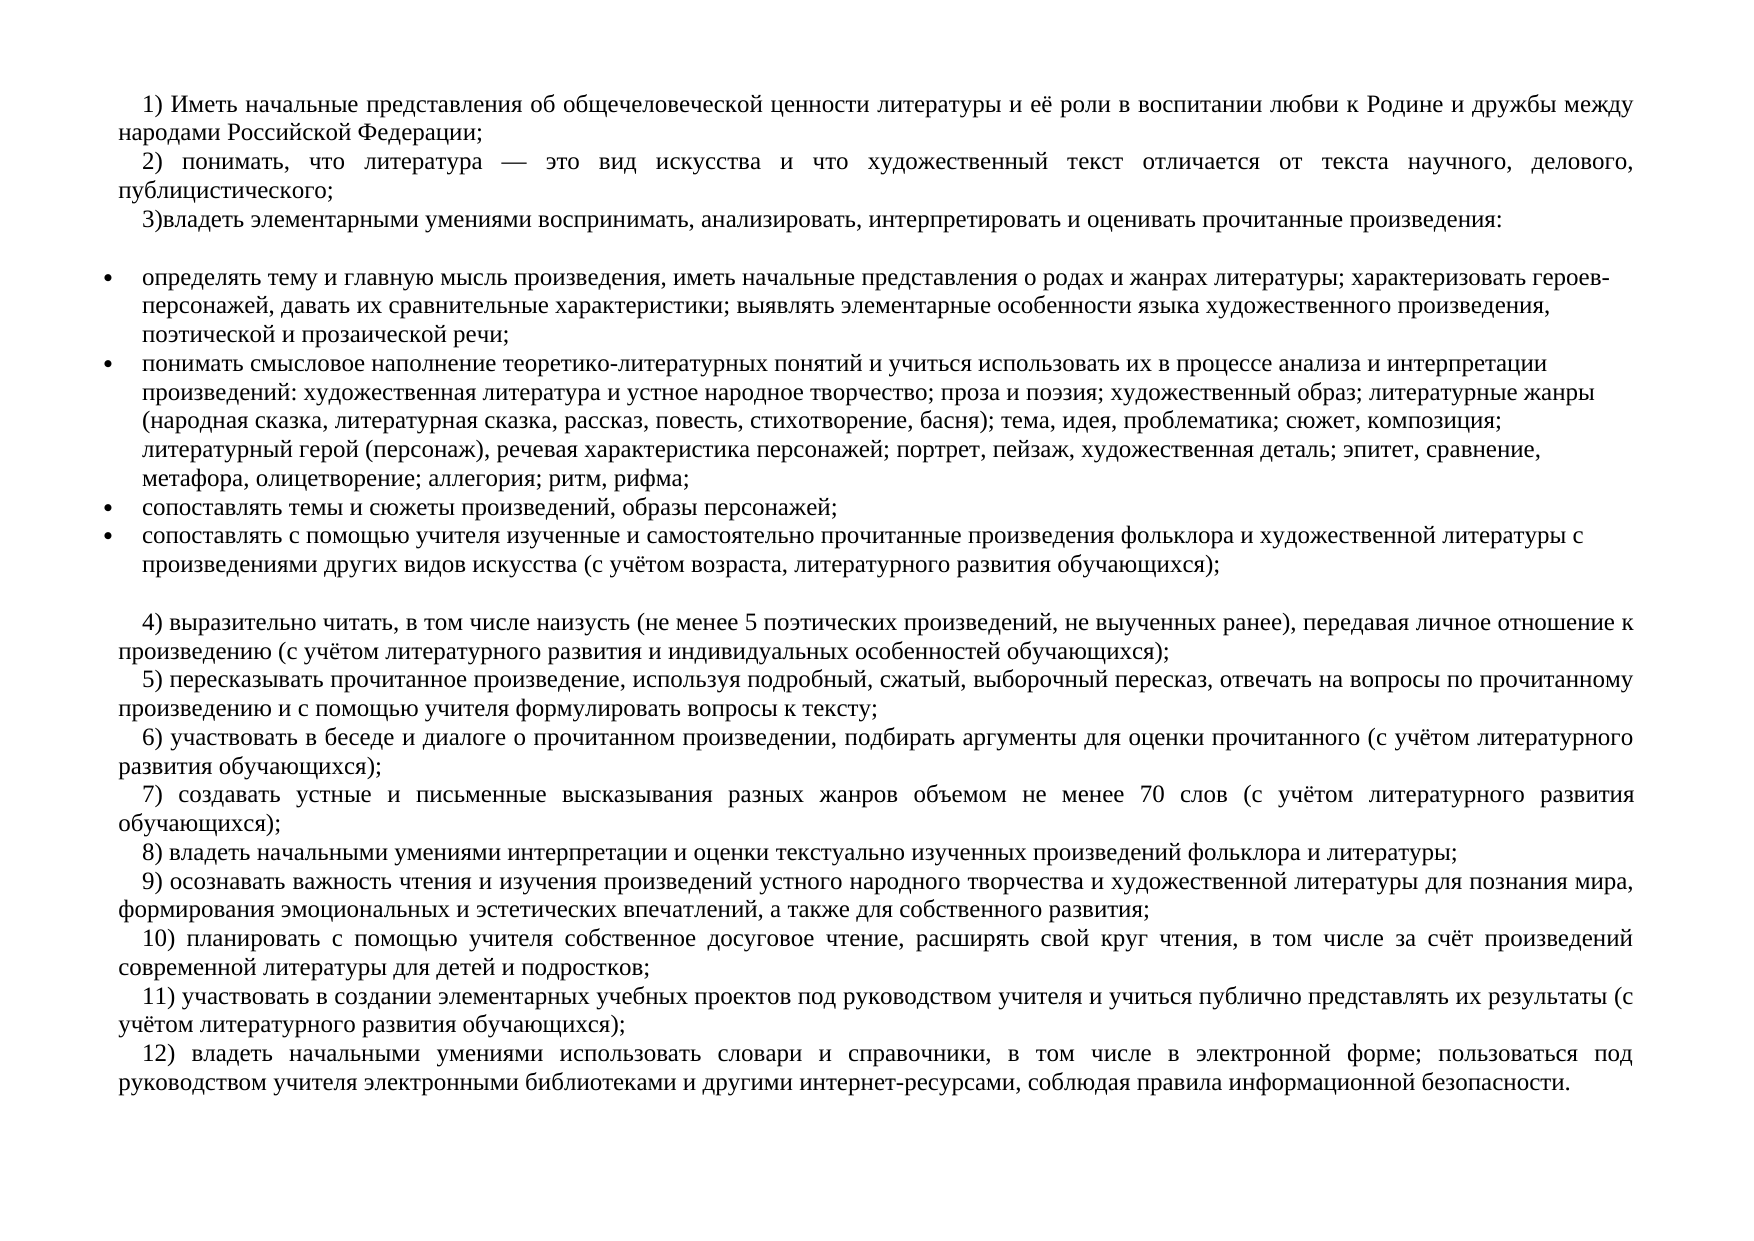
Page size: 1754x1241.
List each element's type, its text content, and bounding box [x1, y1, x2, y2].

text 12) владеть начальными умениями использовать словари и справочники, в том числе в электронной форме; пользоваться под руководством учителя электронными библиотеками и другими интернет-ресурсами, соблюдая правила информационной безопасности. [118, 1038, 1636, 1096]
text 8) владеть начальными умениями интерпретации и оценки текстуально изученных произведений фольклора и литературы; [118, 837, 1636, 866]
list определять тему и главную мысль произведения, иметь начальные представления о родах и жанрах литературы; характеризовать героев-персонажей, давать их сравнительные характеристики; выявлять элементарные особенности языка художественного произведения, поэтической и прозаической речи; [104, 262, 1636, 348]
text 11) участвовать в создании элементарных учебных проектов под руководством учителя и учиться публично представлять их результаты (с учётом литературного развития обучающихся); [118, 981, 1636, 1038]
list сопоставлять темы и сюжеты произведений, образы персонажей; [104, 492, 1636, 520]
text 4) выразительно читать, в том числе наизусть (не менее 5 поэтических произведений, не выученных ранее), передавая личное отношение к произведению (с учётом литературного развития и индивидуальных особенностей обучающихся); [118, 607, 1636, 664]
text 9) осознавать важность чтения и изучения произведений устного народного творчества и художественной литературы для познания мира, формирования эмоциональных и эстетических впечатлений, а также для собственного развития; [118, 866, 1636, 923]
text 7) создавать устные и письменные высказывания разных жанров объемом не менее 70 слов (с учётом литературного развития обучающихся); [118, 779, 1636, 837]
text 10) планировать с помощью учителя собственное досуговое чтение, расширять свой круг чтения, в том числе за счёт произведений современной литературы для детей и подростков; [118, 923, 1636, 981]
text 6) участвовать в беседе и диалоге о прочитанном произведении, подбирать аргументы для оценки прочитанного (с учётом литературного развития обучающихся); [118, 722, 1636, 779]
list сопоставлять с помощью учителя изученные и самостоятельно прочитанные произведения фольклора и художественной литературы с произведениями других видов искусства (с учётом возраста, литературного развития обучающихся); [104, 520, 1636, 578]
text 2) понимать, что литература — это вид искусства и что художественный текст отличается от текста научного, делового, публицистического; [118, 146, 1636, 204]
text 5) пересказывать прочитанное произведение, используя подробный, сжатый, выборочный пересказ, отвечать на вопросы по прочитанному произведению и с помощью учителя формулировать вопросы к тексту; [118, 664, 1636, 722]
list понимать смысловое наполнение теоретико-литературных понятий и учиться использовать их в процессе анализа и интерпретации произведений: художественная литература и устное народное творчество; проза и поэзия; художественный образ; литературные жанры (народная сказка, литературная сказка, рассказ, повесть, стихотворение, басня); тема, идея, проблематика; сюжет, композиция; литературный герой (персонаж), речевая характеристика персонажей; портрет, пейзаж, художественная деталь; эпитет, сравнение, метафора, олицетворение; аллегория; ритм, рифма; [104, 348, 1636, 492]
text 3)владеть элементарными умениями воспринимать, анализировать, интерпретировать и оценивать прочитанные произведения: [118, 204, 1636, 232]
text 1) Иметь начальные представления об общечеловеческой ценности литературы и её роли в воспитании любви к Родине и дружбы между народами Российской Федерации; [118, 89, 1636, 146]
